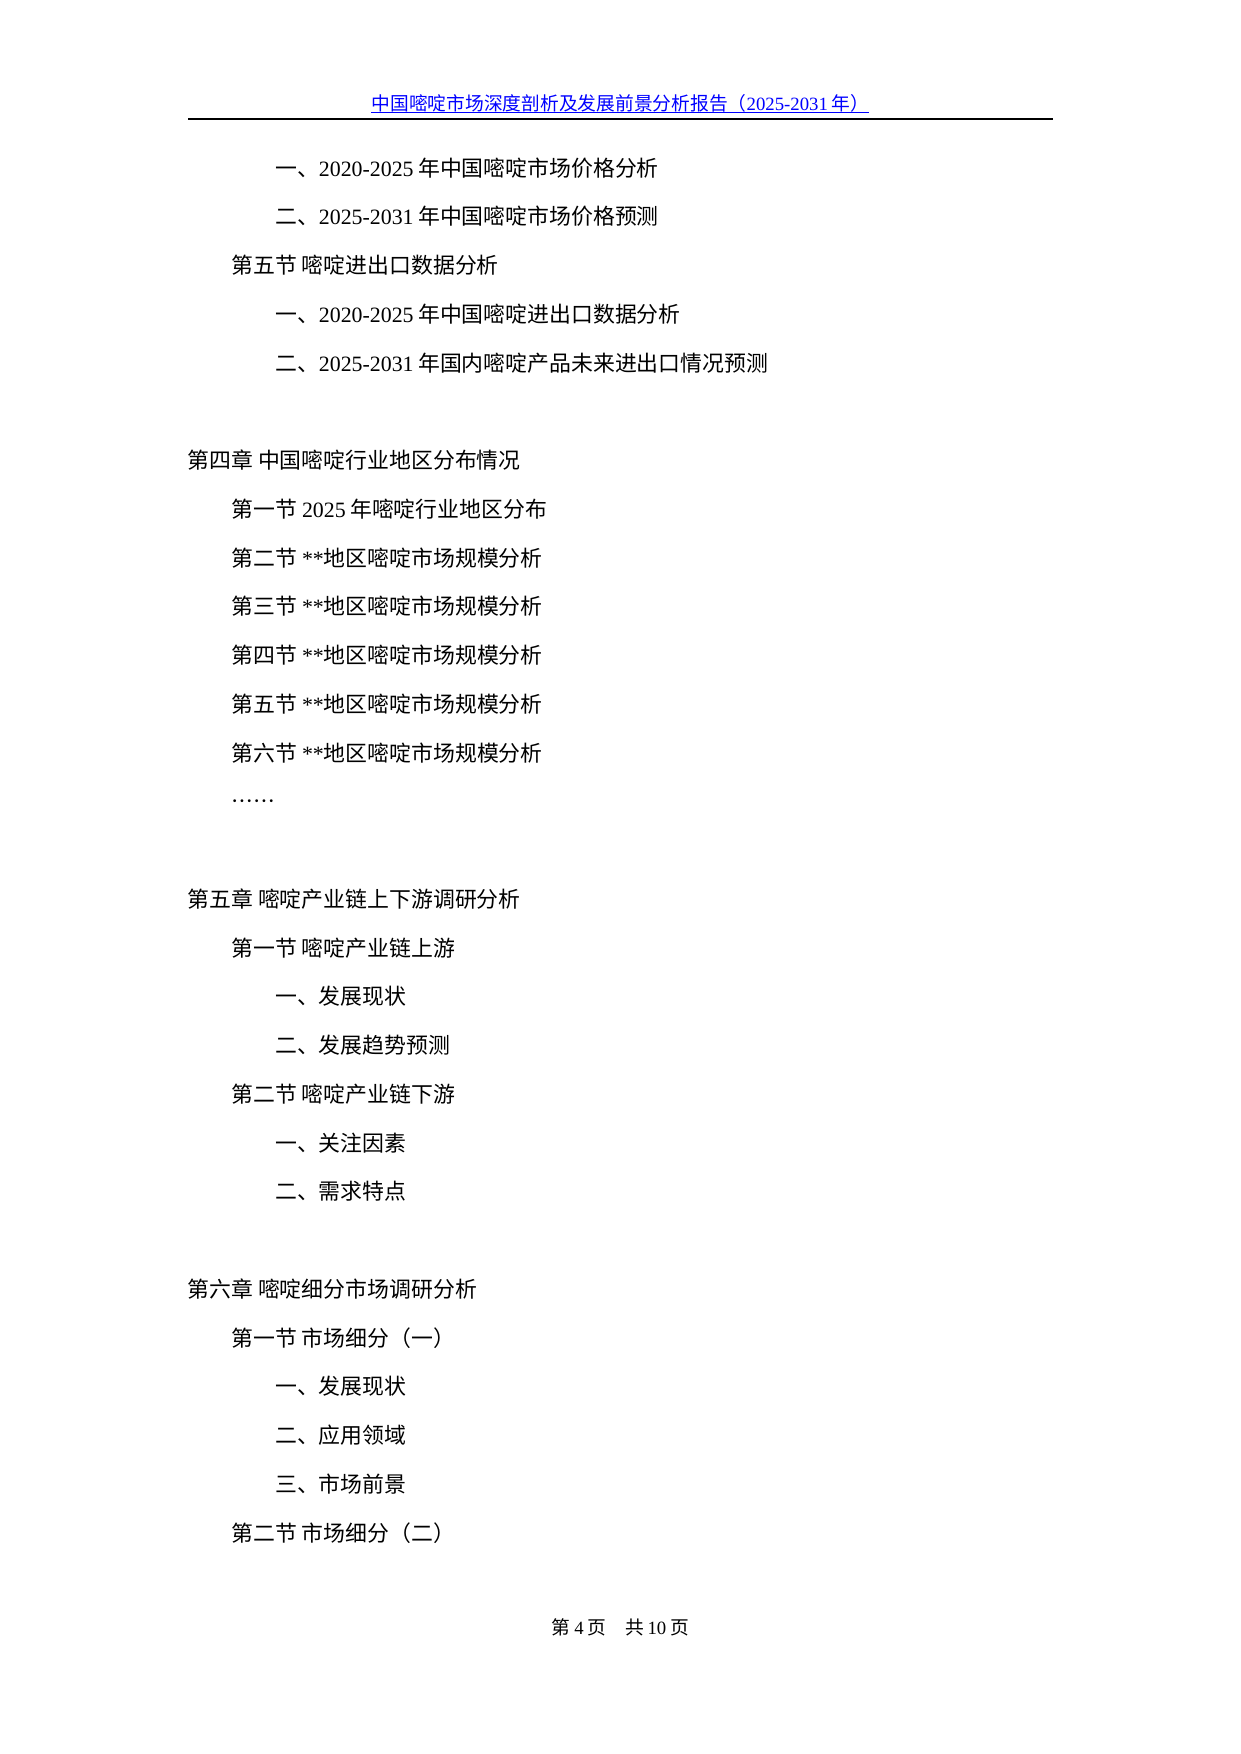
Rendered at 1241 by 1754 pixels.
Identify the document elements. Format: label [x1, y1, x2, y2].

text [187, 150, 1053, 1548]
